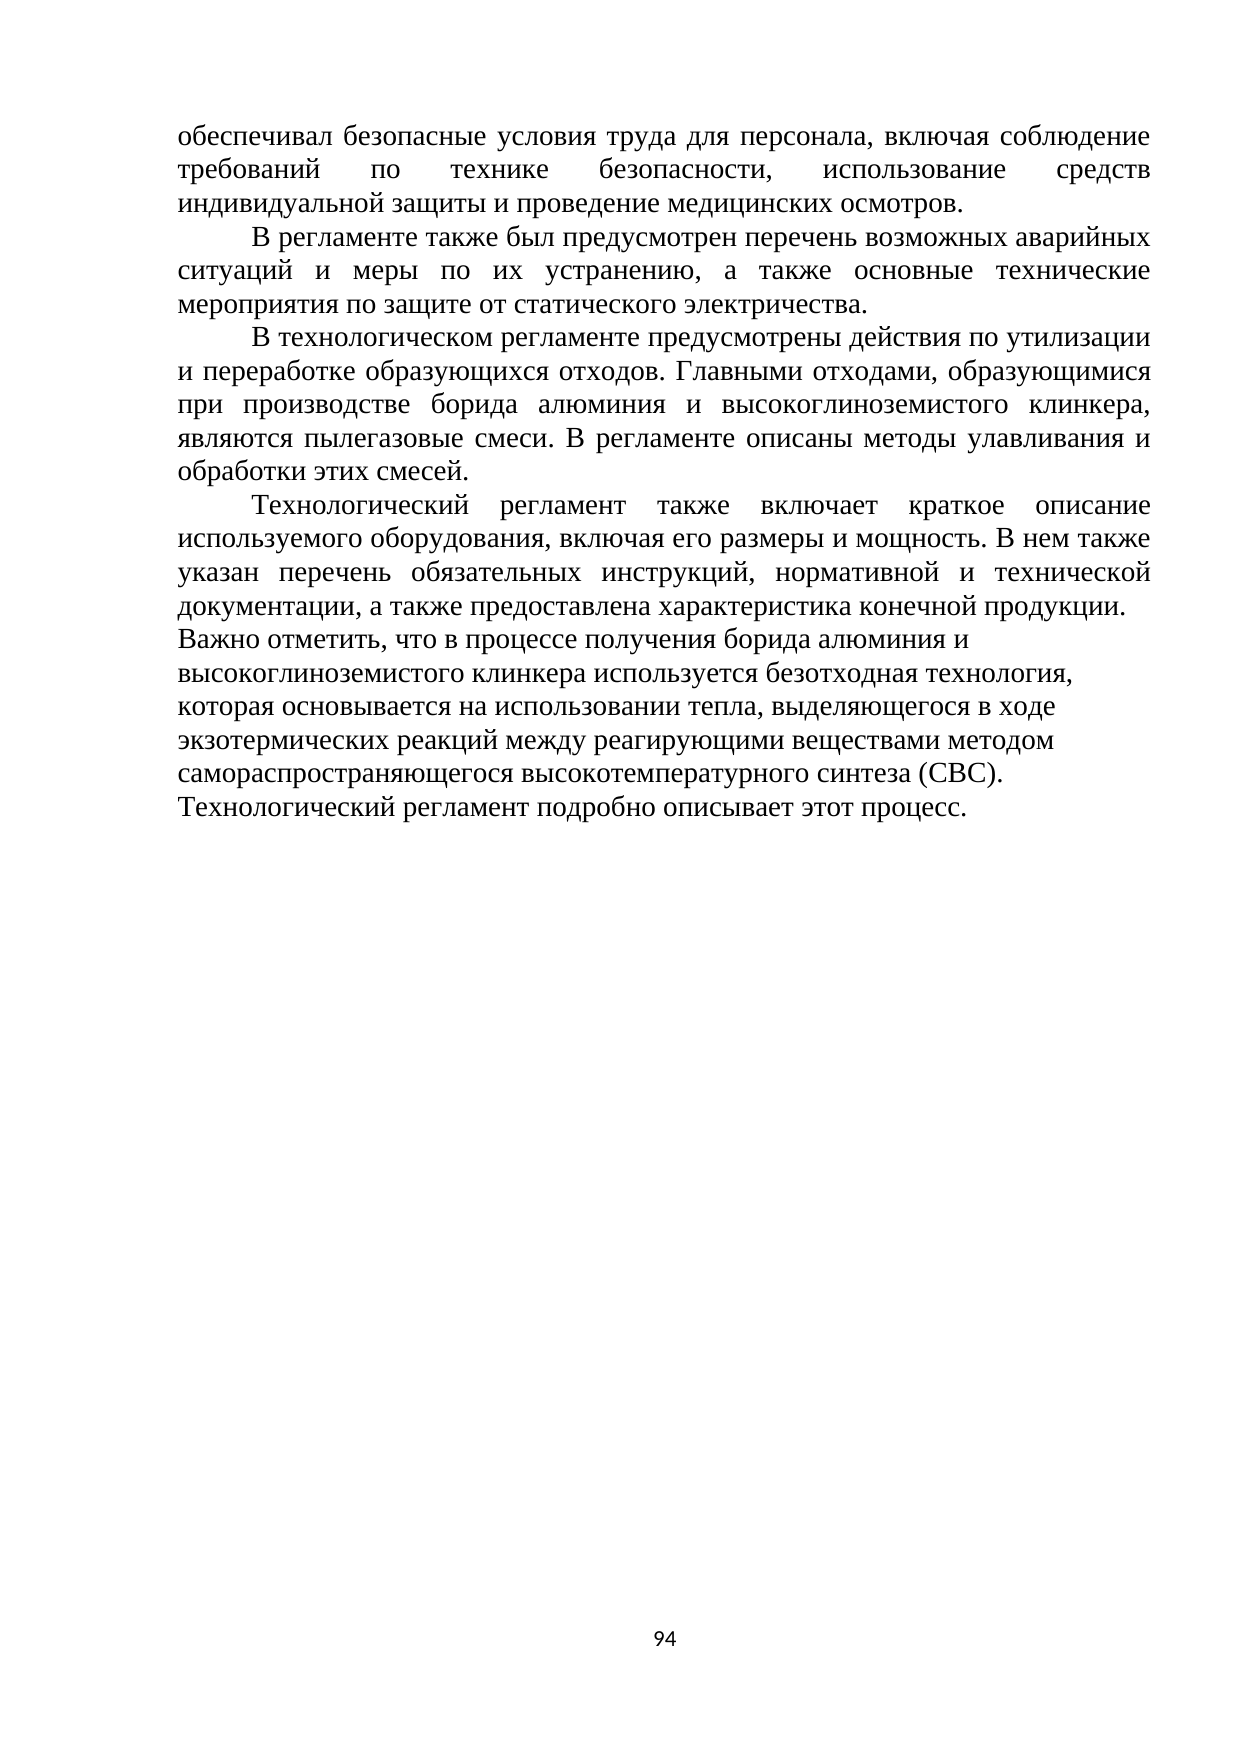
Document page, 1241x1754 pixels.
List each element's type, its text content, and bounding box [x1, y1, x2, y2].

text В технологическом регламенте предусмотрены действия по утилизации и переработке образующихся отходов. Главными отходами, образующимися при производстве борида алюминия и высокоглиноземистого клинкера, являются пылегазовые смеси. В регламенте описаны методы улавливания и обработки этих смесей. [177, 319, 1152, 487]
text Технологический регламент также включает краткое описание используемого оборудования, включая его размеры и мощность. В нем также указан перечень обязательных инструкций, нормативной и технической документации, а также предоставлена характеристика конечной продукции. [177, 487, 1152, 621]
text Важно отметить, что в процессе получения борида алюминия и высокоглиноземистого клинкера используется безотходная технология, которая основывается на использовании тепла, выделяющегося в ходе экзотермических реакций между реагирующими веществами методом самораспространяющегося высокотемпературного синтеза (СВС). Технологический регламент подробно описывает этот процесс. [177, 621, 1152, 822]
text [177, 118, 1152, 219]
text В регламенте также был предусмотрен перечень возможных аварийных ситуаций и меры по их устранению, а также основные технические мероприятия по защите от статического электричества. [177, 219, 1152, 319]
